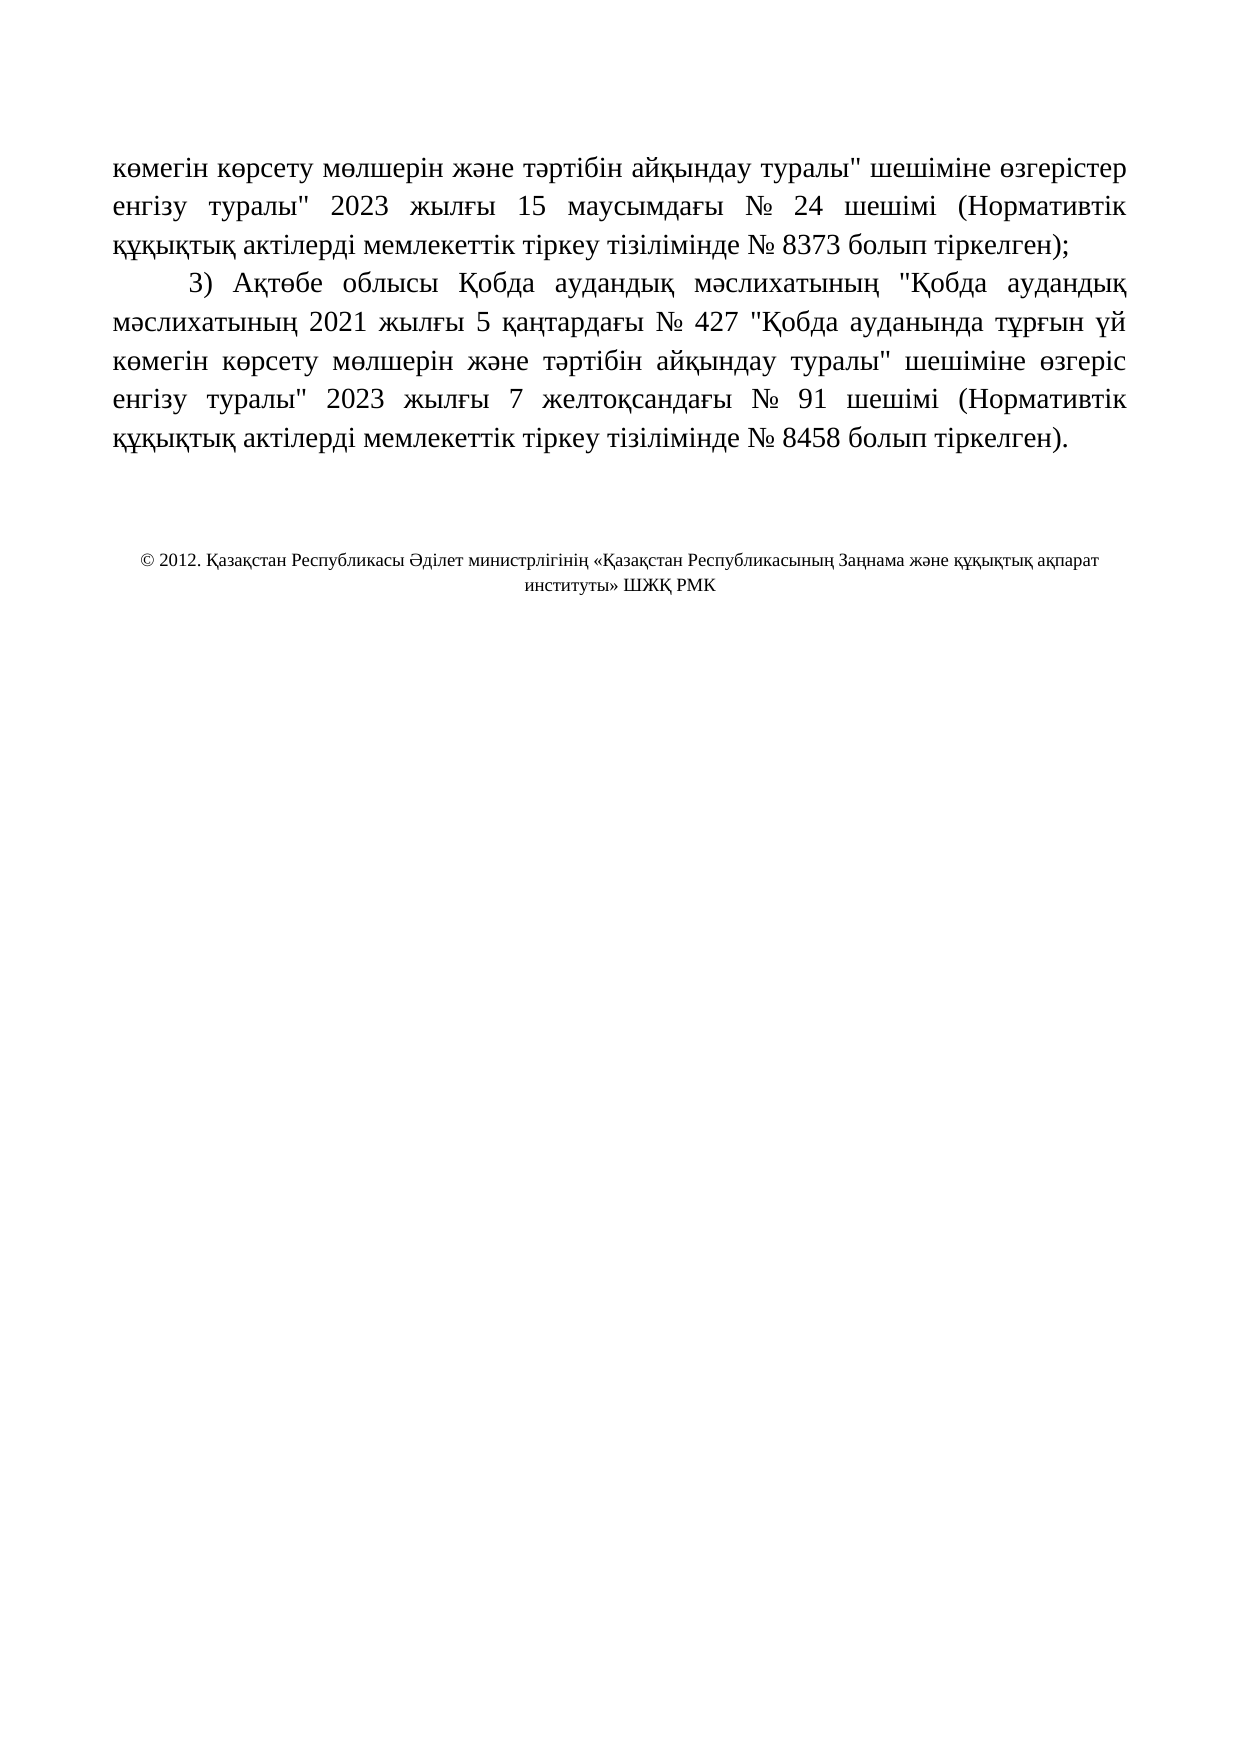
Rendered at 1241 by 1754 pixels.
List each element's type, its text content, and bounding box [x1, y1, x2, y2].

text © 2012. Қазақстан Республикасы Әділет министрлігінің «Қазақстан Республикасының Заңнама және құқықтық ақпарат институты» ШЖҚ РМК [112, 549, 1128, 595]
text 3) Ақтөбе облысы Қобда аудандық мәслихатының "Қобда аудандық мәслихатының 2021 жылғы 5 қаңтардағы № 427 "Қобда ауданында тұрғын үй көмегін көрсету мөлшерін және тәртібін айқындау туралы" шешіміне өзгеріс енгізу туралы" 2023 жылғы 7 желтоқсандағы № 91 шешімі (Нормативтік құқықтық актілерді мемлекеттік тіркеу тізілімінде № 8458 болып тіркелген). [112, 266, 1128, 453]
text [112, 150, 1128, 261]
